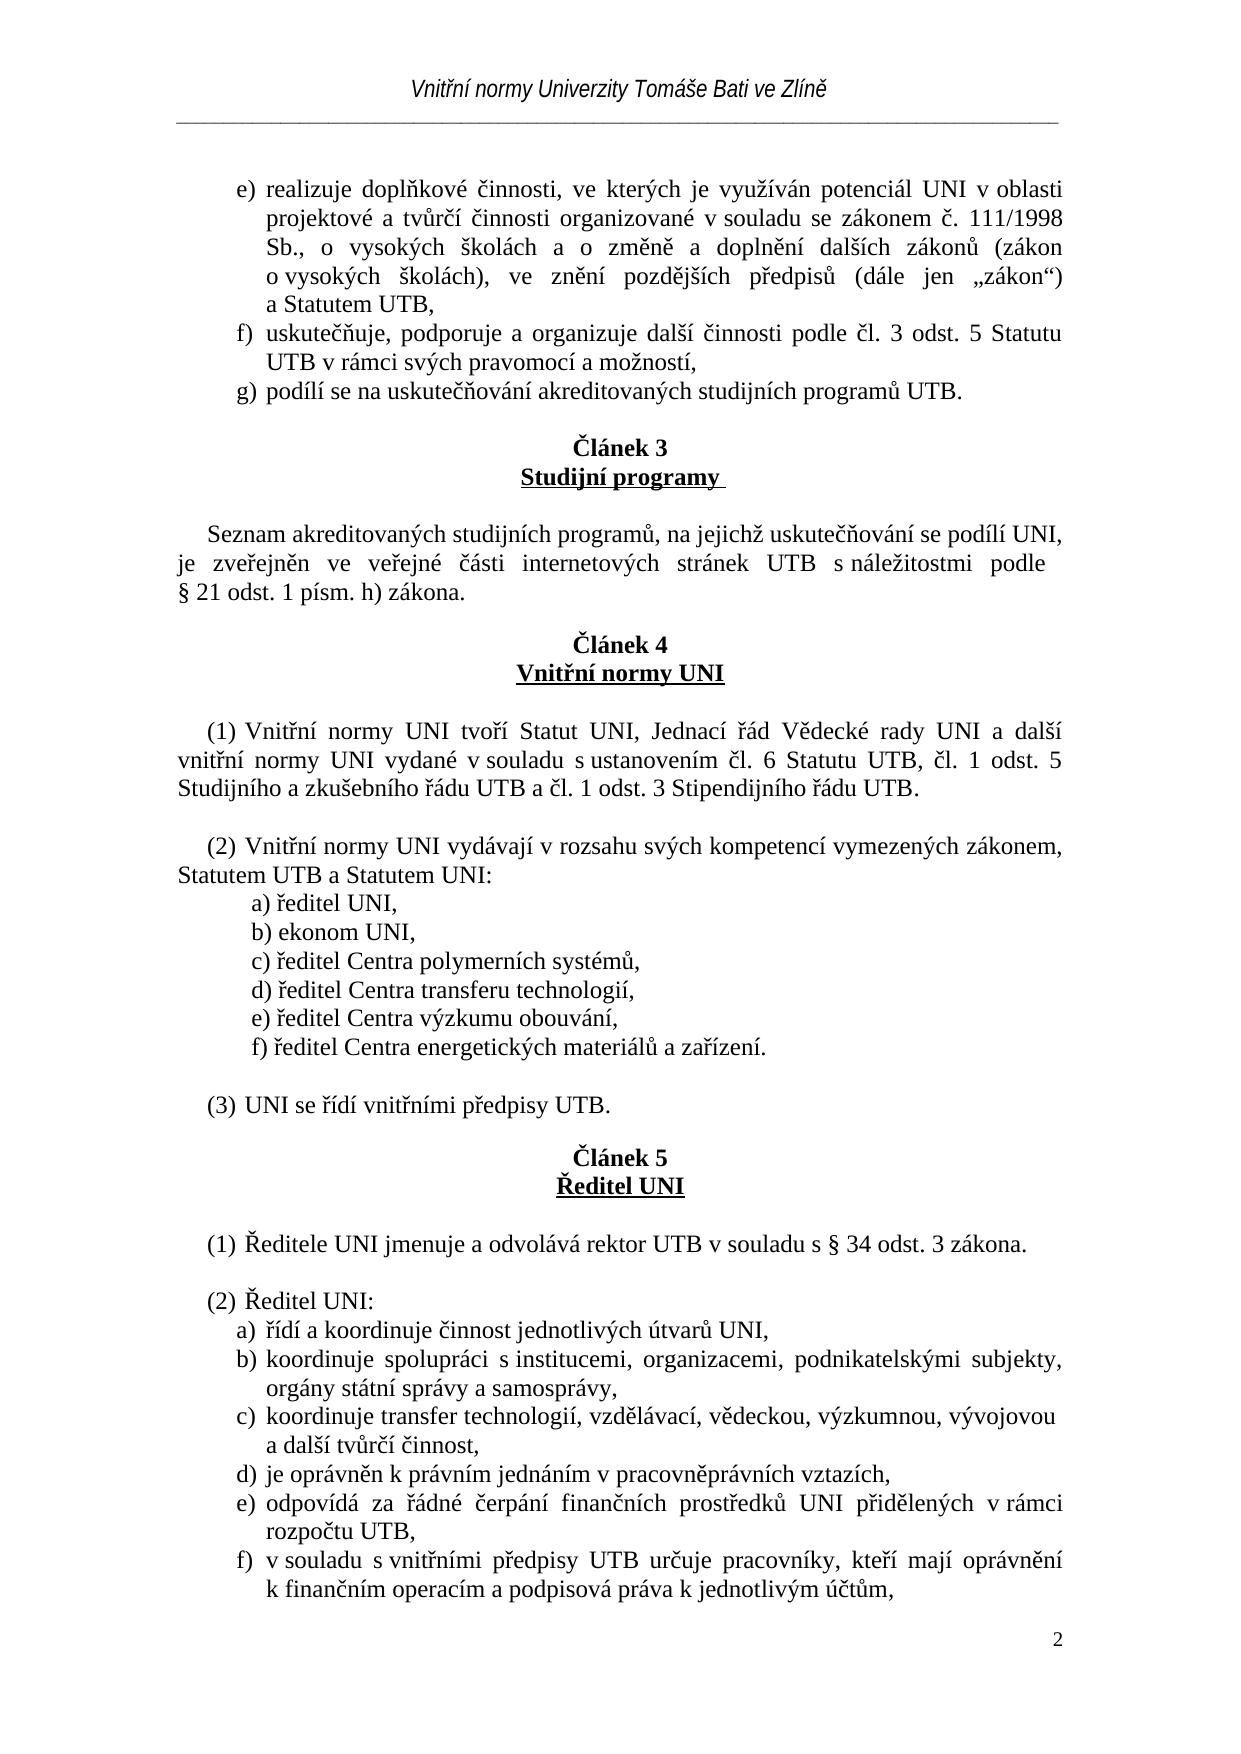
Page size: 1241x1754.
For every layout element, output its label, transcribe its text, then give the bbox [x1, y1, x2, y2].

list uskutečňuje, podporuje a organizuje další činnosti podle čl. 3 odst. 5 Statutu UTB v rámci svých pravomocí a možností, [236, 318, 1063, 376]
list Vnitřní normy UNI vydávají v rozsahu svých kompetencí vymezených zákonem, Statutem UTB a Statutem UNI: [177, 831, 1063, 888]
list Ředitel UNI: [177, 1286, 1063, 1315]
text f) ředitel Centra energetických materiálů a zařízení. [251, 1032, 1063, 1061]
list podílí se na uskutečňování akreditovaných studijních programů UTB. [236, 376, 1063, 404]
list v souladu s vnitřními předpisy UTB určuje pracovníky, kteří mají oprávnění k finančním operacím a podpisová práva k jednotlivým účtům, [236, 1545, 1063, 1603]
list realizuje doplňkové činnosti, ve kterých je využíván potenciál UNI v oblasti projektové a tvůrčí činnosti organizované v souladu se zákonem č. 111/1998 Sb., o vysokých školách a o změně a doplnění dalších zákonů (zákon o vysokých školách), ve znění pozdějších předpisů (dále jen „zákon“) a Statutem UTB, [236, 174, 1063, 318]
list Ředitele UNI jmenuje a odvolává rektor UTB v souladu s § 34 odst. 3 zákona. [177, 1229, 1063, 1258]
text b) koordinuje spolupráci s institucemi, organizacemi, podnikatelskými subjekty, orgány státní správy a samosprávy, [236, 1344, 1063, 1401]
subtitle Článek 4 [177, 630, 1063, 658]
list Vnitřní normy UNI tvoří Statut UNI, Jednací řád Vědecké rady UNI a další vnitřní normy UNI vydané v souladu s ustanovením čl. 6 Statutu UTB, čl. 1 odst. 5 Studijního a zkušebního řádu UTB a čl. 1 odst. 3 Stipendijního řádu UTB. [177, 716, 1063, 802]
list UNI se řídí vnitřními předpisy UTB. [177, 1090, 1063, 1118]
subtitle Studijní programy [177, 462, 1063, 491]
subtitle Ředitel UNI [177, 1171, 1063, 1200]
subtitle Článek 5 [177, 1143, 1063, 1171]
text a) řídí a koordinuje činnost jednotlivých útvarů UNI, [236, 1315, 1063, 1344]
text a) ředitel UNI, [251, 888, 1063, 917]
list odpovídá za řádné čerpání finančních prostředků UNI přidělených v rámci rozpočtu UTB, [236, 1488, 1063, 1545]
text c) koordinuje transfer technologií, vzdělávací, vědeckou, výzkumnou, vývojovou a další tvůrčí činnost, [236, 1401, 1063, 1459]
text d) ředitel Centra transferu technologií, [251, 975, 1063, 1003]
text b) ekonom UNI, [251, 917, 1063, 946]
text c) ředitel Centra polymerních systémů, [251, 946, 1063, 975]
list je oprávněn k právním jednáním v pracovněprávních vztazích, [236, 1459, 1063, 1488]
text e) ředitel Centra výzkumu obouvání, [251, 1003, 1063, 1032]
list Seznam akreditovaných studijních programů, na jejichž uskutečňování se podílí UNI, je zveřejněn ve veřejné části internetových stránek UTB s náležitostmi podle § 21 odst. 1 písm. h) zákona. [177, 519, 1063, 606]
subtitle Článek 3 [177, 433, 1063, 462]
subtitle Vnitřní normy UNI [177, 658, 1063, 687]
